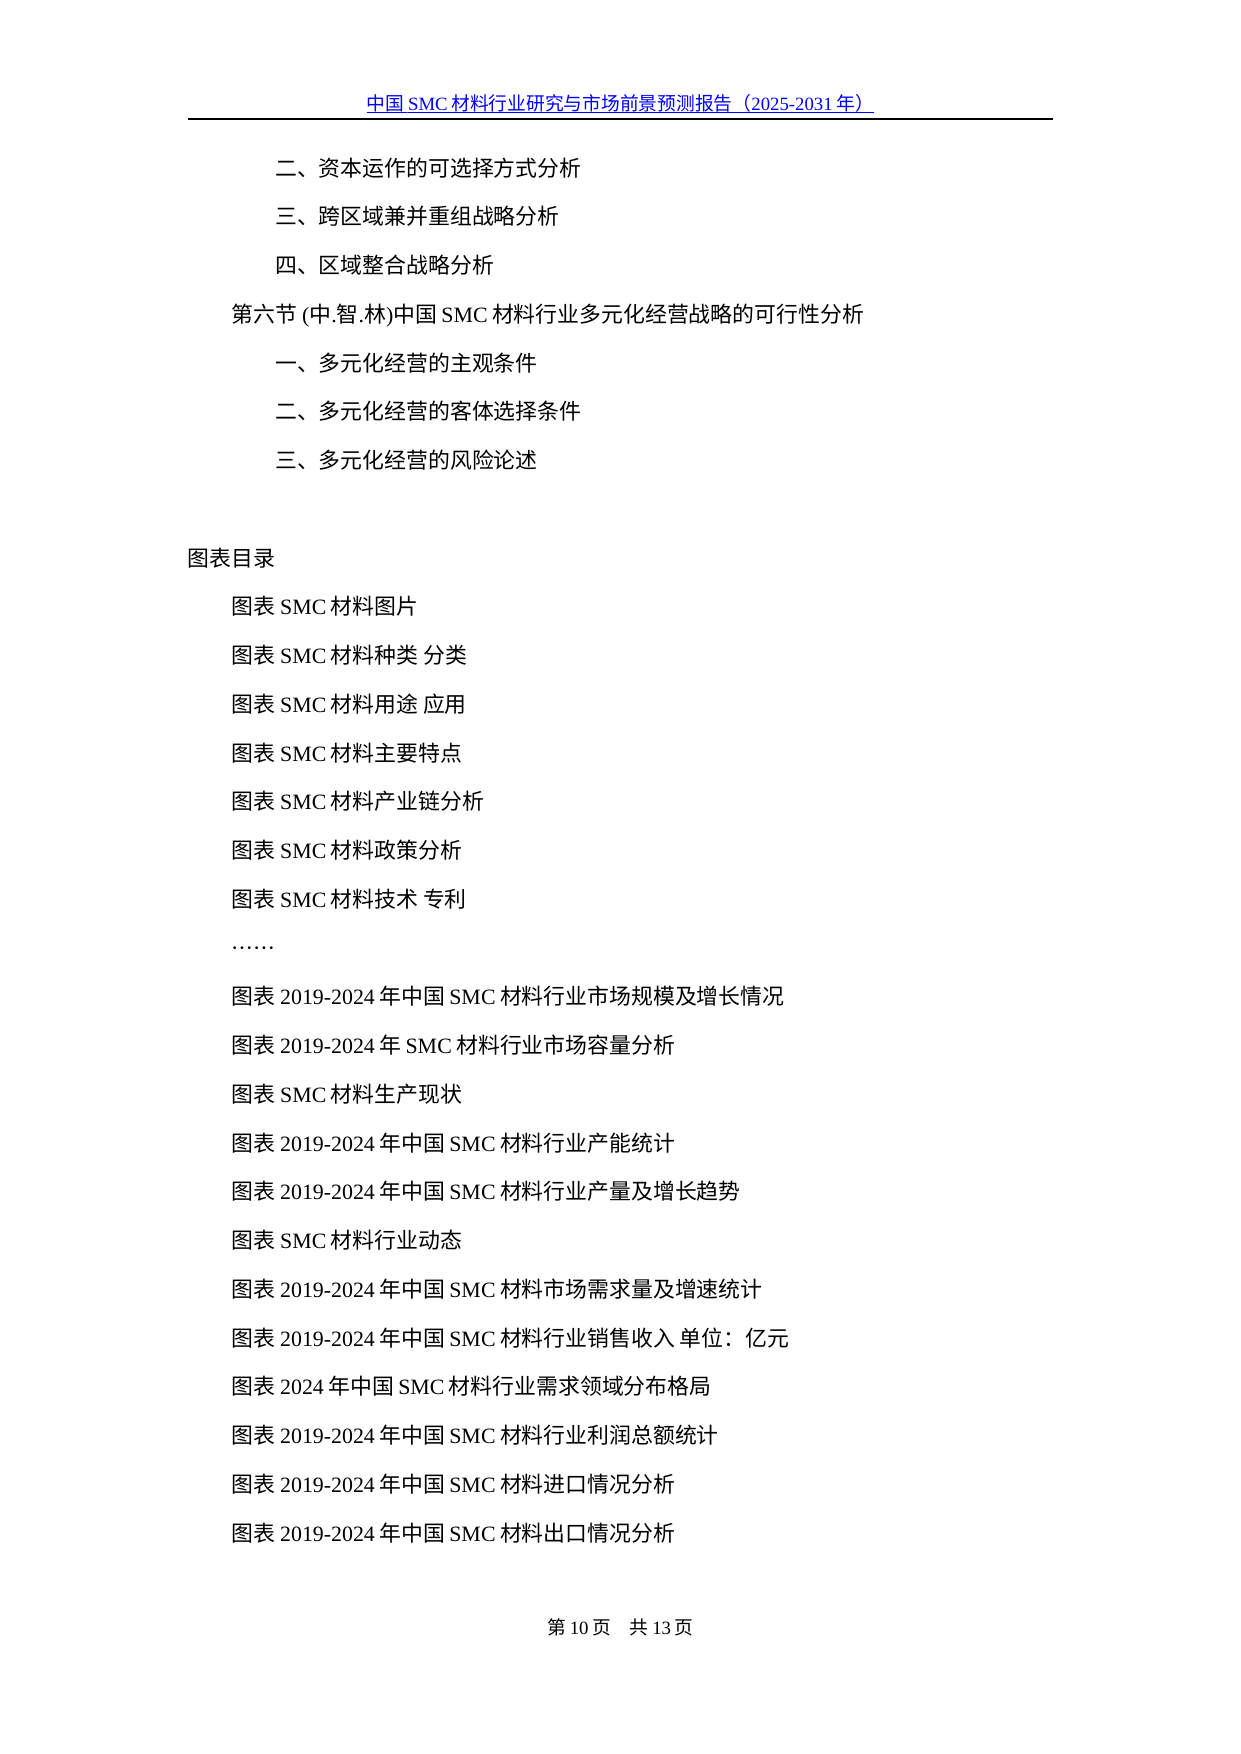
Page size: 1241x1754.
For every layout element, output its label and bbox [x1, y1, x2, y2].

text [187, 150, 1053, 1548]
